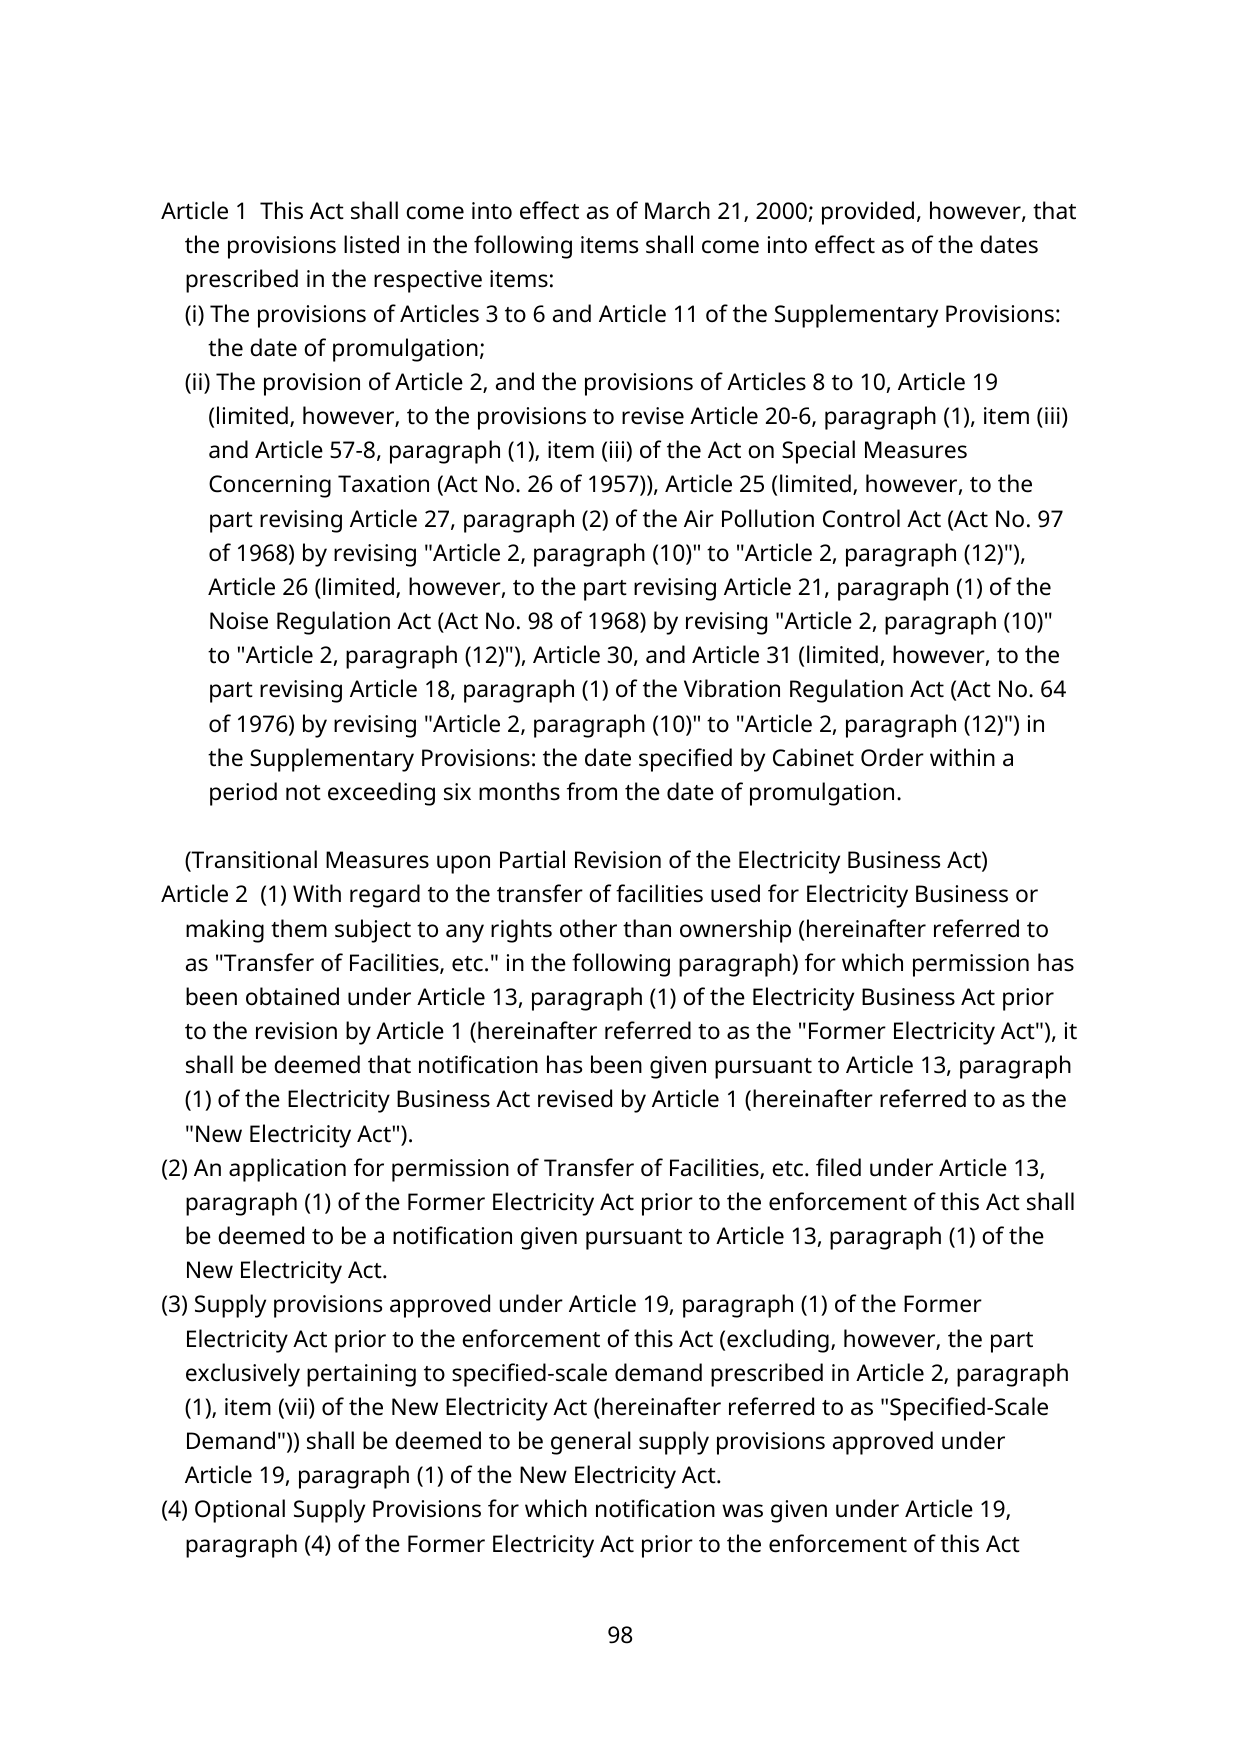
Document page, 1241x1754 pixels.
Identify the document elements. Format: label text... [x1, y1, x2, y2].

text (2) An application for permission of Transfer of Facilities, etc. filed under Article 13, paragraph (1) of the Former Electricity Act prior to the enforcement of this Act shall be deemed to be a notification given pursuant to Article 13, paragraph (1) of the New Electricity Act. [161, 1150, 1079, 1287]
text (3) Supply provisions approved under Article 19, paragraph (1) of the Former Electricity Act prior to the enforcement of this Act (excluding, however, the part exclusively pertaining to specified-scale demand prescribed in Article 2, paragraph (1), item (vii) of the New Electricity Act (hereinafter referred to as "Specified-Scale Demand")) shall be deemed to be general supply provisions approved under Article 19, paragraph (1) of the New Electricity Act. [161, 1287, 1079, 1492]
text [161, 1492, 1079, 1560]
text Article 1 This Act shall come into effect as of March 21, 2000; provided, however, that the provisions listed in the following items shall come into effect as of the dates prescribed in the respective items: [161, 194, 1079, 296]
text (ii) The provision of Article 2, and the provisions of Articles 8 to 10, Article 19 (limited, however, to the provisions to revise Article 20-6, paragraph (1), item (iii) and Article 57-8, paragraph (1), item (iii) of the Act on Special Measures Concerning Taxation (Act No. 26 of 1957)), Article 25 (limited, however, to the part revising Article 27, paragraph (2) of the Air Pollution Control Act (Act No. 97 of 1968) by revising "Article 2, paragraph (10)" to "Article 2, paragraph (12)"), Article 26 (limited, however, to the part revising Article 21, paragraph (1) of the Noise Regulation Act (Act No. 98 of 1968) by revising "Article 2, paragraph (10)" to "Article 2, paragraph (12)"), Article 30, and Article 31 (limited, however, to the part revising Article 18, paragraph (1) of the Vibration Regulation Act (Act No. 64 of 1976) by revising "Article 2, paragraph (10)" to "Article 2, paragraph (12)") in the Supplementary Provisions: the date specified by Cabinet Order within a period not exceeding six months from the date of promulgation. [184, 364, 1079, 809]
text (i) The provisions of Articles 3 to 6 and Article 11 of the Supplementary Provisions: the date of promulgation; [184, 296, 1079, 364]
text Article 2 (1) With regard to the transfer of facilities used for Electricity Business or making them subject to any rights other than ownership (hereinafter referred to as "Transfer of Facilities, etc." in the following paragraph) for which permission has been obtained under Article 13, paragraph (1) of the Electricity Business Act prior to the revision by Article 1 (hereinafter referred to as the "Former Electricity Act"), it shall be deemed that notification has been given pursuant to Article 13, paragraph (1) of the Electricity Business Act revised by Article 1 (hereinafter referred to as the "New Electricity Act"). [161, 877, 1079, 1150]
text (Transitional Measures upon Partial Revision of the Electricity Business Act) [184, 843, 1079, 877]
